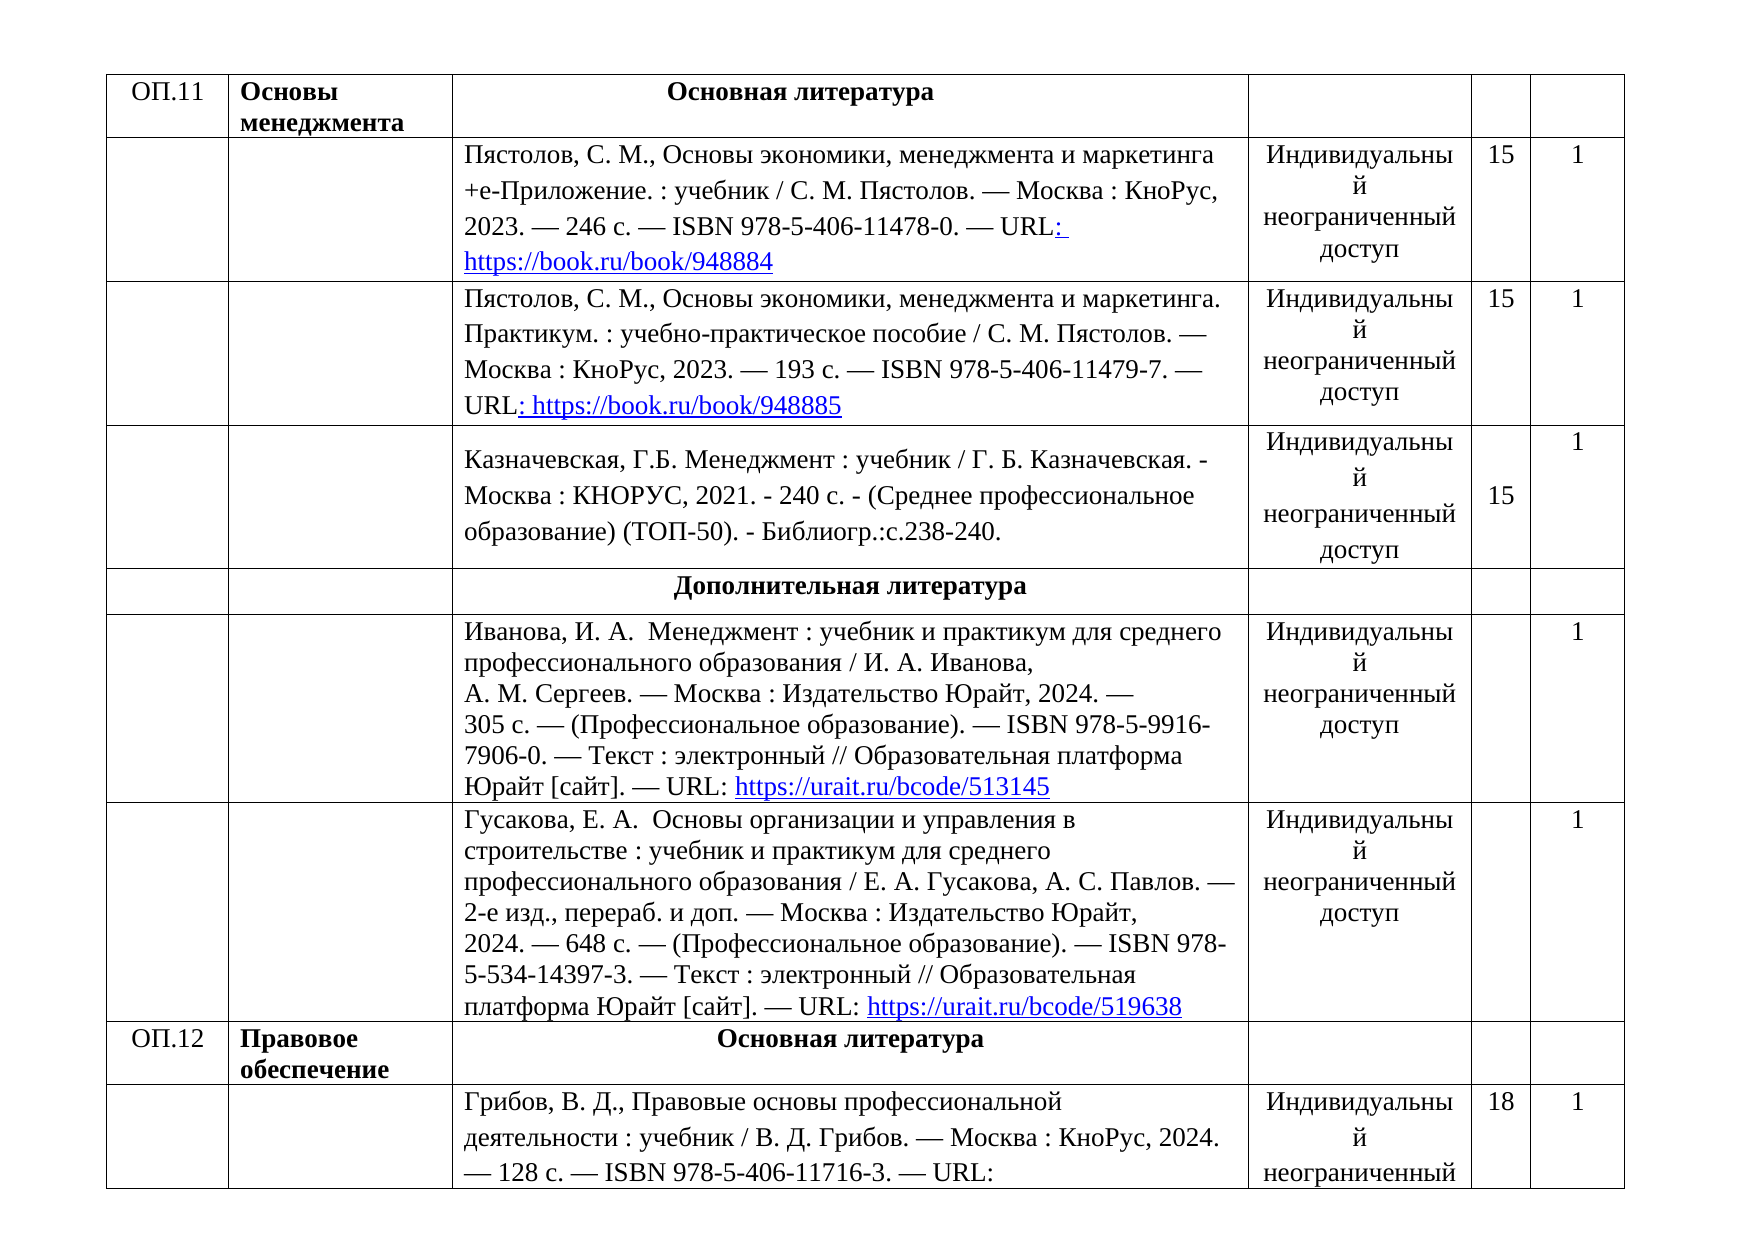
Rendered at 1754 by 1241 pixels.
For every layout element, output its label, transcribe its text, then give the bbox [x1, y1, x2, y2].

table_cell Индивидуальный неограниченный доступ [1249, 138, 1471, 281]
table_cell Индивидуальный неограниченный доступ [1249, 426, 1471, 568]
table_cell Правовое обеспечение [229, 1022, 452, 1084]
table_cell [1531, 1022, 1624, 1084]
table_cell [229, 426, 452, 568]
table_cell [107, 803, 228, 1021]
table_cell 1 [1531, 138, 1624, 281]
table_cell [1472, 1022, 1530, 1084]
table_cell Пястолов, С. М., Основы экономики, менеджмента и маркетинга. Практикум. : учебно-практическое пособие / С. М. Пястолов. — Москва : КноРус, 2023. — 193 с. — ISBN 978-5-406-11479-7. — URL: https://book.ru/book/948885 [453, 282, 1248, 424]
table_cell 15 [1472, 282, 1530, 424]
table_cell Индивидуальный неограниченный доступ [1249, 282, 1471, 424]
table_cell Основная литература [453, 1022, 1248, 1084]
table_cell [229, 569, 452, 614]
table_cell Индивидуальный неограниченный доступ [1249, 615, 1471, 802]
table_cell 18 [1472, 1085, 1530, 1188]
table_cell Дополнительная литература [453, 569, 1248, 614]
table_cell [453, 1085, 1248, 1188]
table_cell [229, 803, 452, 1021]
table_cell ОП.11 [107, 75, 228, 137]
table_cell [1531, 75, 1624, 137]
table_cell Основы менеджмента [229, 75, 452, 137]
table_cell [1249, 1085, 1471, 1188]
table_cell [107, 569, 228, 614]
table_cell [107, 426, 228, 568]
table_cell 1 [1531, 282, 1624, 424]
table_cell Гусакова, Е. А. Основы организации и управления в строительстве : учебник и практикум для среднего профессионального образования / Е. А. Гусакова, А. С. Павлов. — 2-е изд., перераб. и доп. — Москва : Издательство Юрайт, 2024. — 648 с. — (Профессиональное образование). — ISBN 978-5-534-14397-3. — Текст : электронный // Образовательная платформа Юрайт [сайт]. — URL: https://urait.ru/bcode/519638 [453, 803, 1248, 1021]
table_cell [229, 282, 452, 424]
table_cell Индивидуальный неограниченный доступ [1249, 803, 1471, 1021]
table_cell Иванова, И. А. Менеджмент : учебник и практикум для среднего профессионального образования / И. А. Иванова, А. М. Сергеев. — Москва : Издательство Юрайт, 2024. — 305 с. — (Профессиональное образование). — ISBN 978-5-9916-7906-0. — Текст : электронный // Образовательная платформа Юрайт [сайт]. — URL: https://urait.ru/bcode/513145 [453, 615, 1248, 802]
table_cell [1249, 569, 1471, 614]
table_cell [1472, 803, 1530, 1021]
table_cell [107, 1085, 228, 1188]
table_cell 1 [1531, 803, 1624, 1021]
table_cell 15 [1472, 138, 1530, 281]
table_cell [107, 615, 228, 802]
table_cell 1 [1531, 1085, 1624, 1188]
table_cell Казначевская, Г.Б. Менеджмент : учебник / Г. Б. Казначевская. - Москва : КНОРУС, 2021. - 240 с. - (Среднее профессиональное образование) (ТОП-50). - Библиогр.:с.238-240. [453, 426, 1248, 568]
table_cell [1249, 75, 1471, 137]
table_cell 1 [1531, 426, 1624, 568]
table_cell [229, 615, 452, 802]
table_cell [107, 138, 228, 281]
table_cell Пястолов, С. М., Основы экономики, менеджмента и маркетинга +е-Приложение. : учебник / С. М. Пястолов. — Москва : КноРус, 2023. — 246 с. — ISBN 978-5-406-11478-0. — URL: https://book.ru/book/948884 [453, 138, 1248, 281]
table_cell [1472, 615, 1530, 802]
table_cell [229, 1085, 452, 1188]
table_cell [1249, 1022, 1471, 1084]
table_cell 15 [1472, 426, 1530, 568]
table_cell [1472, 569, 1530, 614]
table_cell [107, 282, 228, 424]
table_cell 1 [1531, 615, 1624, 802]
table_cell [229, 138, 452, 281]
table_cell [1531, 569, 1624, 614]
table_cell Основная литература [453, 75, 1248, 137]
table_cell [1472, 75, 1530, 137]
table_cell ОП.12 [107, 1022, 228, 1084]
